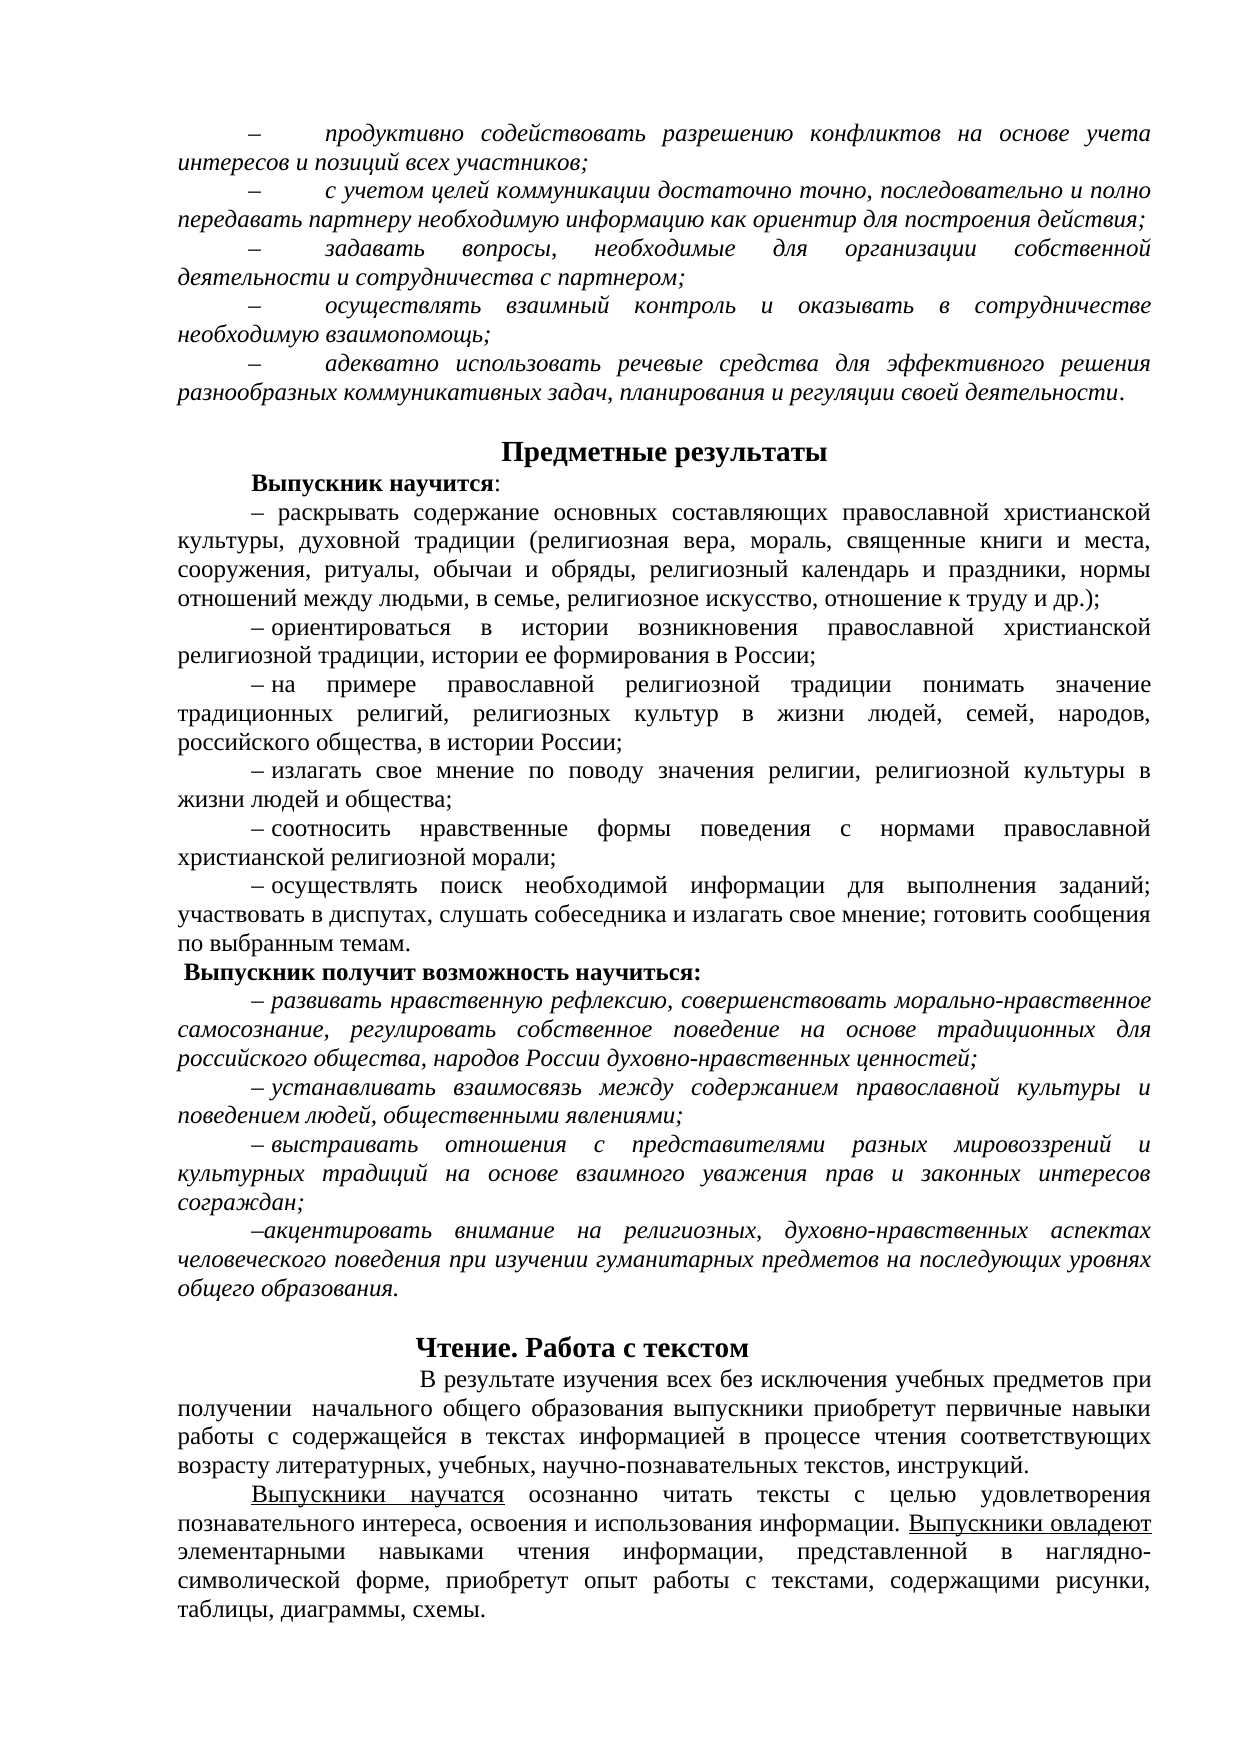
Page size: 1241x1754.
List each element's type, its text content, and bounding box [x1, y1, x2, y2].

text – выстраивать отношения с представителями разных мировоззрений и культурных традиций на основе взаимного уважения прав и законных интересов сограждан; [177, 1129, 1152, 1215]
list адекватно использовать речевые средства для эффективного решения разнообразных коммуникативных задач, планирования и регуляции своей деятельности. [177, 348, 1152, 406]
list с учетом целей коммуникации достаточно точно, последовательно и полно передавать партнеру необходимую информацию как ориентир для построения действия; [177, 176, 1152, 233]
text Выпускник научится: [177, 468, 1152, 497]
text – на примере православной религиозной традиции понимать значение традиционных религий, религиозных культур в жизни людей, семей, народов, российского общества, в истории России; [177, 669, 1152, 755]
text Выпускники научатся осознанно читать тексты с целью удовлетворения познавательного интереса, освоения и использования информации. Выпускники овладеют элементарными навыками чтения информации, представленной в наглядно-символической форме, приобретут опыт работы с текстами, содержащими рисунки, таблицы, диаграммы, схемы. [177, 1479, 1152, 1623]
subtitle В результате изучения всех без исключения учебных предметов при получении начального общего образования выпускники приобретут первичные навыки работы с содержащейся в текстах информацией в процессе чтения соответствующих возрасту литературных, учебных, научно-познавательных текстов, инструкций. [177, 1364, 1152, 1479]
text – осуществлять поиск необходимой информации для выполнения заданий; участвовать в диспутах, слушать собеседника и излагать свое мнение; готовить сообщения по выбранным темам. [177, 870, 1152, 957]
text – соотносить нравственные формы поведения с нормами православной христианской религиозной морали; [177, 813, 1152, 870]
list осуществлять взаимный контроль и оказывать в сотрудничестве необходимую взаимопомощь; [177, 291, 1152, 348]
text – излагать свое мнение по поводу значения религии, религиозной культуры в жизни людей и общества; [177, 755, 1152, 813]
text – раскрывать содержание основных составляющих православной христианской культуры, духовной традиции (религиозная вера, мораль, священные книги и места, сооружения, ритуалы, обычаи и обряды, религиозный календарь и праздники, нормы отношений между людьми, в семье, религиозное искусство, отношение к труду и др.); [177, 497, 1152, 612]
subtitle Чтение. Работа с текстом [399, 1330, 1152, 1364]
text Выпускник получит возможность научиться: [177, 957, 1152, 985]
text – устанавливать взаимосвязь между содержанием православной культуры и поведением людей, общественными явлениями; [177, 1072, 1152, 1129]
text –акцентировать внимание на религиозных, духовно-нравственных аспектах человеческого поведения при изучении гуманитарных предметов на последующих уровнях общего образования. [177, 1215, 1152, 1302]
text – ориентироваться в истории возникновения православной христианской религиозной традиции, истории ее формирования в России; [177, 612, 1152, 669]
list задавать вопросы, необходимые для организации собственной деятельности и сотрудничества с партнером; [177, 233, 1152, 291]
text Предметные результаты [177, 434, 1152, 468]
list продуктивно содействовать разрешению конфликтов на основе учета интересов и позиций всех участников; [177, 118, 1152, 176]
text – развивать нравственную рефлексию, совершенствовать морально-нравственное самосознание, регулировать собственное поведение на основе традиционных для российского общества, народов России духовно-нравственных ценностей; [177, 985, 1152, 1072]
